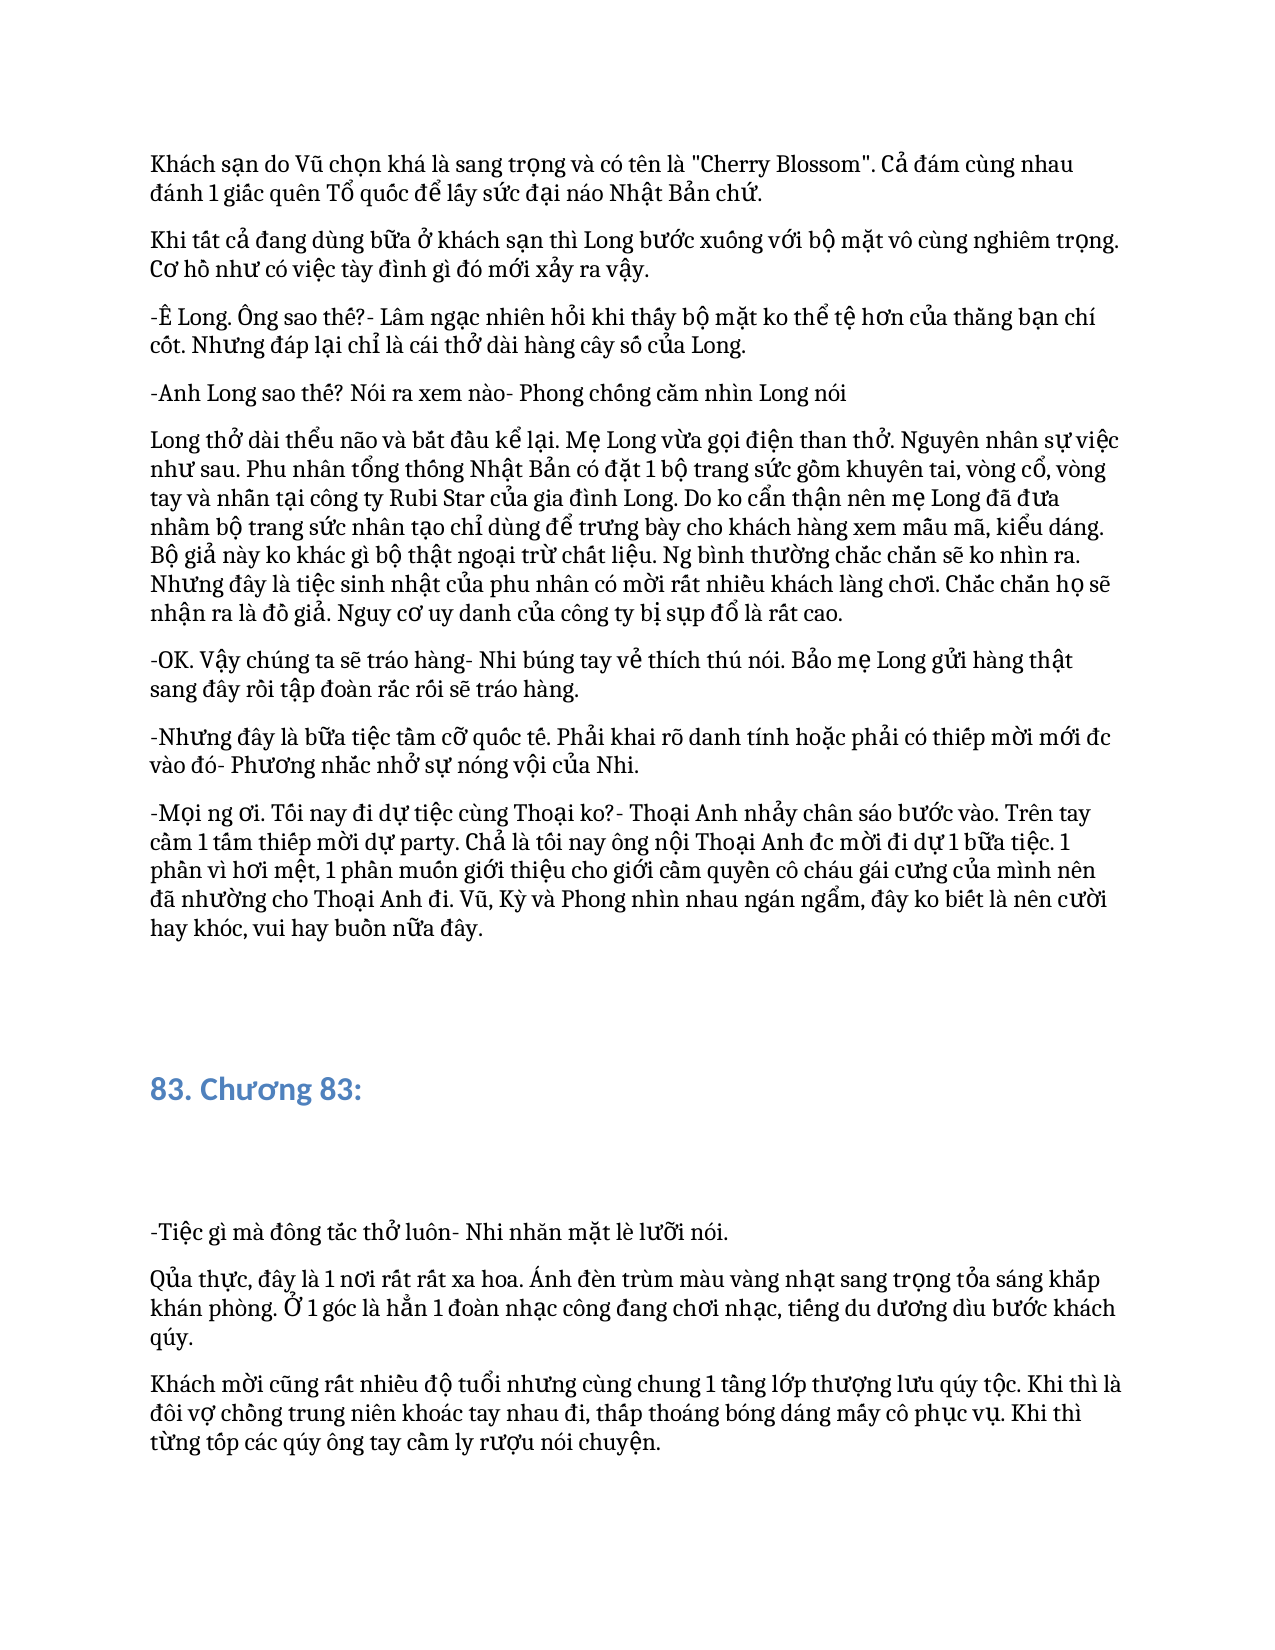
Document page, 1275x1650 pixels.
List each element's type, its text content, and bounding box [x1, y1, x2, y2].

text -Tiệc gì mà đông tắc thở luôn- Nhi nhăn mặt lè lưỡi nói. [150, 1218, 1125, 1247]
text Khách mời cũng rất nhiều độ tuổi nhưng cùng chung 1 tầng lớp thượng lưu qúy tộc. Khi thì là đôi vợ chồng trung niên khoác tay nhau đi, thấp thoáng bóng dáng mấy cô phục vụ. Khi thì từng tốp các qúy ông tay cầm ly rượu nói chuyện. [150, 1370, 1125, 1457]
text -Anh Long sao thế? Nói ra xem nào- Phong chống cằm nhìn Long nói [150, 379, 1125, 407]
text Qủa thực, đây là 1 nơi rất rất xa hoa. Ánh đèn trùm màu vàng nhạt sang trọng tỏa sáng khắp khán phòng. Ở 1 góc là hẳn 1 đoàn nhạc công đang chơi nhạc, tiếng du dương dìu bước khách qúy. [150, 1265, 1125, 1352]
text Khi tất cả đang dùng bữa ở khách sạn thì Long bước xuống với bộ mặt vô cùng nghiêm trọng. Cơ hồ như có việc tày đình gì đó mới xảy ra vậy. [150, 226, 1125, 284]
text Khách sạn do Vũ chọn khá là sang trọng và có tên là "Cherry Blossom". Cả đám cùng nhau đánh 1 giấc quên Tổ quốc để lấy sức đại náo Nhật Bản chứ. [150, 150, 1125, 207]
text -Mọi ng ơi. Tối nay đi dự tiệc cùng Thoại ko?- Thoại Anh nhảy chân sáo bước vào. Trên tay cầm 1 tấm thiếp mời dự party. Chả là tối nay ông nội Thoại Anh đc mời đi dự 1 bữa tiệc. 1 phần vì hơi mệt, 1 phần muốn giới thiệu cho giới cầm quyền cô cháu gái cưng của mình nên đã nhường cho Thoại Anh đi. Vũ, Kỳ và Phong nhìn nhau ngán ngẩm, đây ko biết là nên cười hay khóc, vui hay buồn nữa đây. [150, 799, 1125, 942]
text -OK. Vậy chúng ta sẽ tráo hàng- Nhi búng tay vẻ thích thú nói. Bảo mẹ Long gửi hàng thật sang đây rồi tập đoàn rắc rối sẽ tráo hàng. [150, 646, 1125, 704]
text -Nhưng đây là bữa tiệc tầm cỡ quốc tế. Phải khai rõ danh tính hoặc phải có thiếp mời mới đc vào đó- Phương nhắc nhở sự nóng vội của Nhi. [150, 722, 1125, 780]
text -Ê Long. Ông sao thế?- Lâm ngạc nhiên hỏi khi thấy bộ mặt ko thể tệ hơn của thằng bạn chí cốt. Nhưng đáp lại chỉ là cái thở dài hàng cây số của Long. [150, 302, 1125, 360]
text Long thở dài thểu não và bắt đầu kể lại. Mẹ Long vừa gọi điện than thở. Nguyên nhân sự việc như sau. Phu nhân tổng thống Nhật Bản có đặt 1 bộ trang sức gồm khuyên tai, vòng cổ, vòng tay và nhẫn tại công ty Rubi Star của gia đình Long. Do ko cẩn thận nên mẹ Long đã đưa nhầm bộ trang sức nhân tạo chỉ dùng để trưng bày cho khách hàng xem mẫu mã, kiểu dáng. Bộ giả này ko khác gì bộ thật ngoại trừ chất liệu. Ng bình thường chắc chắn sẽ ko nhìn ra. Nhưng đây là tiệc sinh nhật của phu nhân có mời rất nhiều khách làng chơi. Chắc chắn họ sẽ nhận ra là đồ giả. Nguy cơ uy danh của công ty bị sụp đổ là rất cao. [150, 426, 1125, 627]
subtitle 83. Chương 83: [150, 1068, 1125, 1109]
